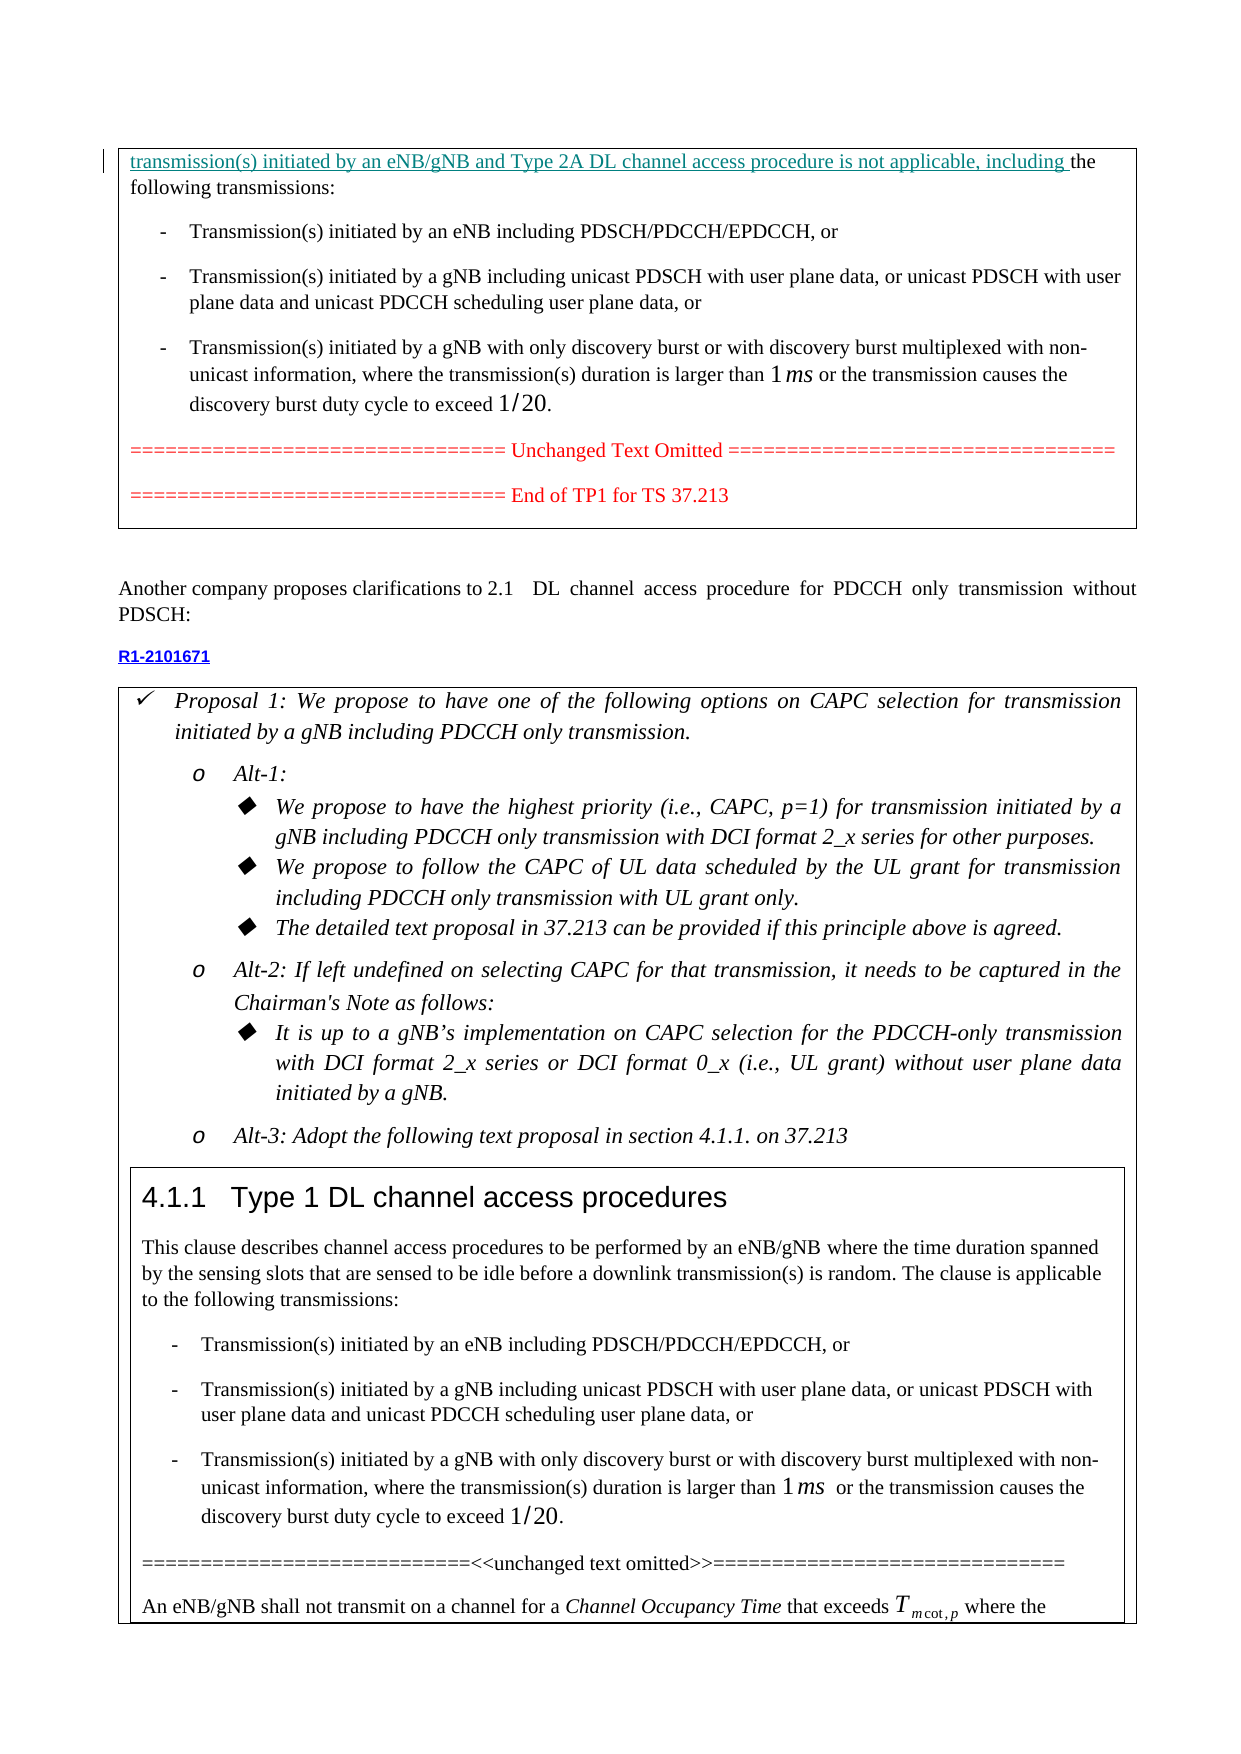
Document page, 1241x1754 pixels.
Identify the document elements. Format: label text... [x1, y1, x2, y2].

text R1-2101671 [118, 647, 1137, 666]
text Another company proposes clarifications to 2.1 DL channel access procedure for PDCCH only transmission without PDSCH: [118, 576, 1137, 626]
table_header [119, 149, 1136, 528]
